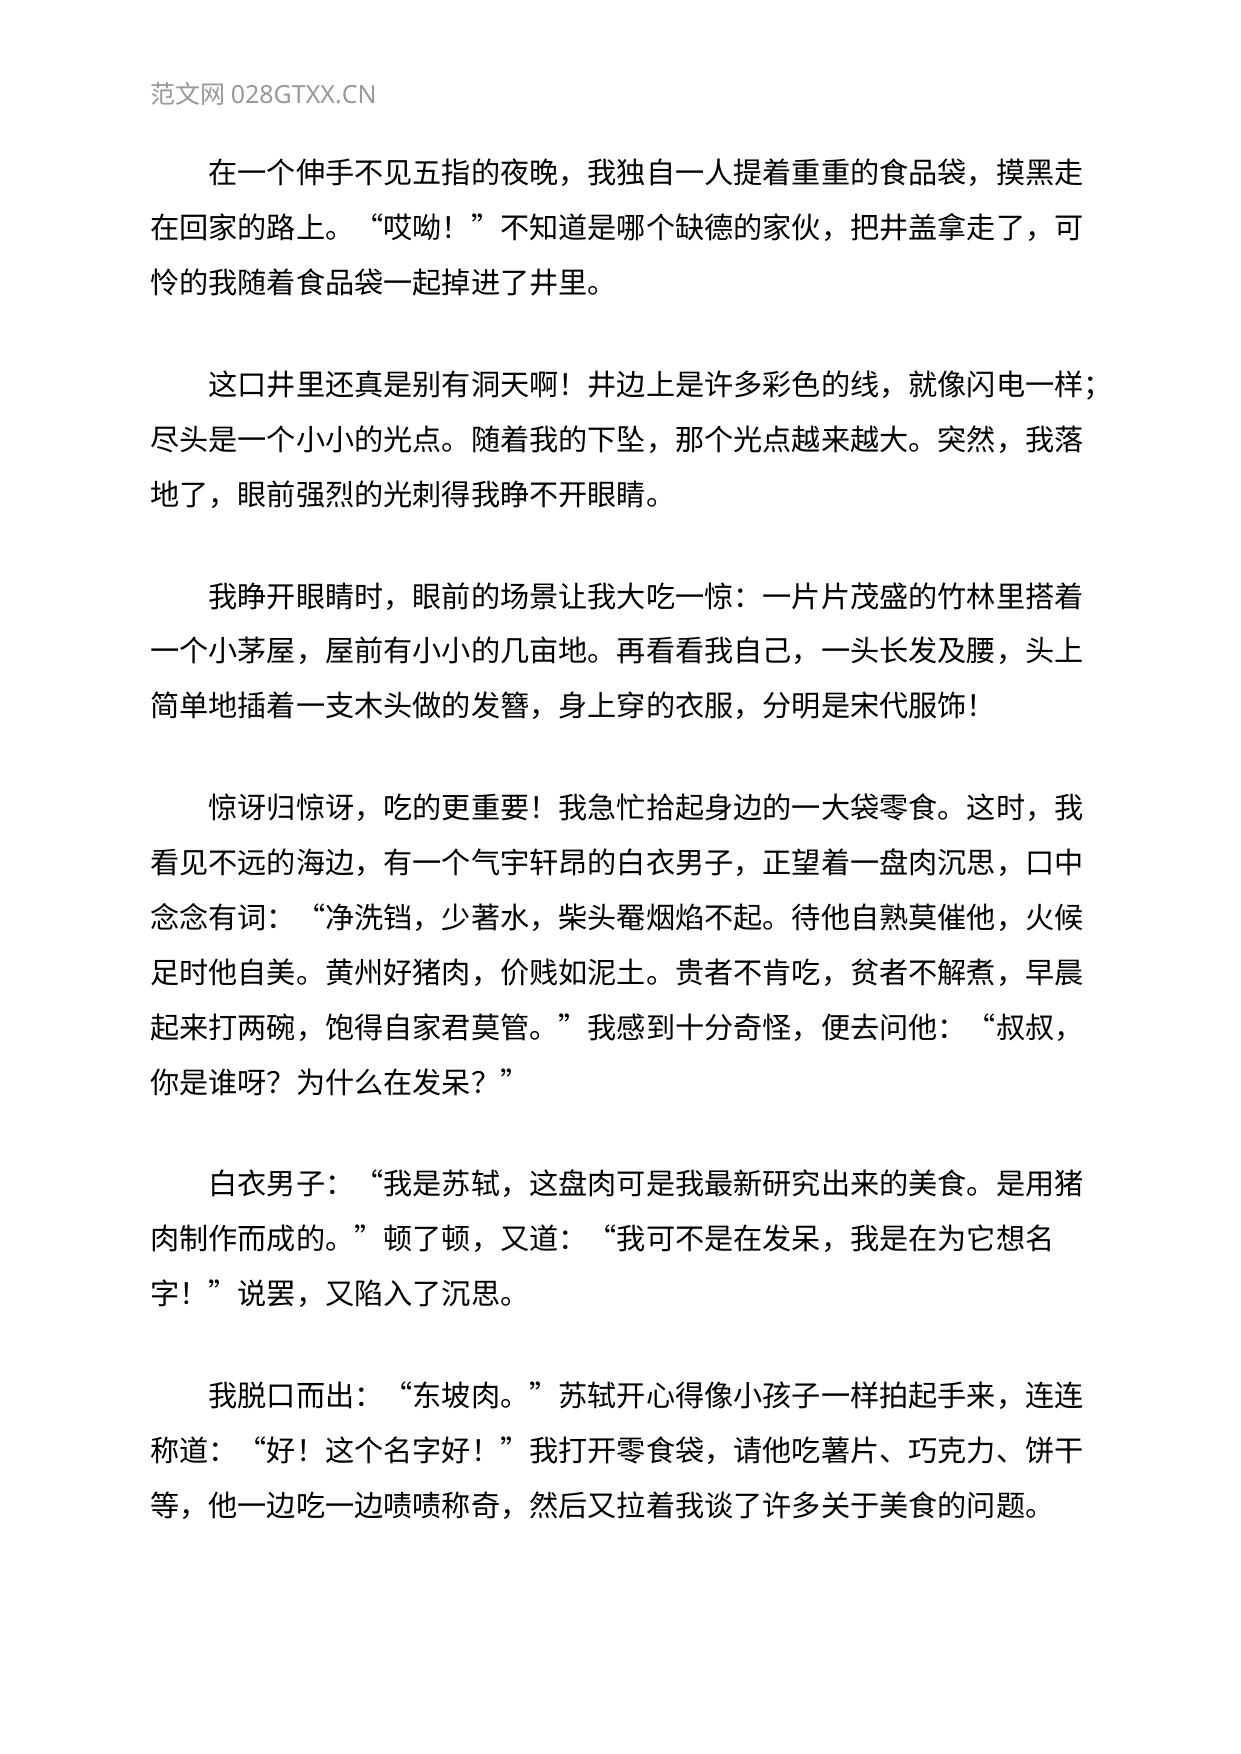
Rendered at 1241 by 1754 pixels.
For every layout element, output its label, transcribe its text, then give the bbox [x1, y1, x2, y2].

text 在一个伸手不见五指的夜晚，我独自一人提着重重的食品袋，摸黑走在回家的路上。“哎呦！”不知道是哪个缺德的家伙，把井盖拿走了，可怜的我随着食品袋一起掉进了井里。 [150, 150, 1090, 302]
text 这口井里还真是别有洞天啊！井边上是许多彩色的线，就像闪电一样；尽头是一个小小的光点。随着我的下坠，那个光点越来越大。突然，我落地了，眼前强烈的光刺得我睁不开眼睛。 [150, 362, 1090, 514]
text 惊讶归惊讶，吃的更重要！我急忙拾起身边的一大袋零食。这时，我看见不远的海边，有一个气宇轩昂的白衣男子，正望着一盘肉沉思，口中念念有词：“净洗铛，少著水，柴头罨烟焰不起。待他自熟莫催他，火候足时他自美。黄州好猪肉，价贱如泥土。贵者不肯吃，贫者不解煮，早晨起来打两碗，饱得自家君莫管。”我感到十分奇怪，便去问他：“叔叔，你是谁呀？为什么在发呆？” [150, 785, 1090, 1101]
text 我脱口而出：“东坡肉。”苏轼开心得像小孩子一样拍起手来，连连称道：“好！这个名字好！”我打开零食袋，请他吃薯片、巧克力、饼干等，他一边吃一边啧啧称奇，然后又拉着我谈了许多关于美食的问题。 [150, 1372, 1090, 1524]
text 我睁开眼睛时，眼前的场景让我大吃一惊：一片片茂盛的竹林里搭着一个小茅屋，屋前有小小的几亩地。再看看我自己，一头长发及腰，头上简单地插着一支木头做的发簪，身上穿的衣服，分明是宋代服饰！ [150, 573, 1090, 725]
text 白衣男子：“我是苏轼，这盘肉可是我最新研究出来的美食。是用猪肉制作而成的。”顿了顿，又道：“我可不是在发呆，我是在为它想名字！”说罢，又陷入了沉思。 [150, 1161, 1090, 1313]
